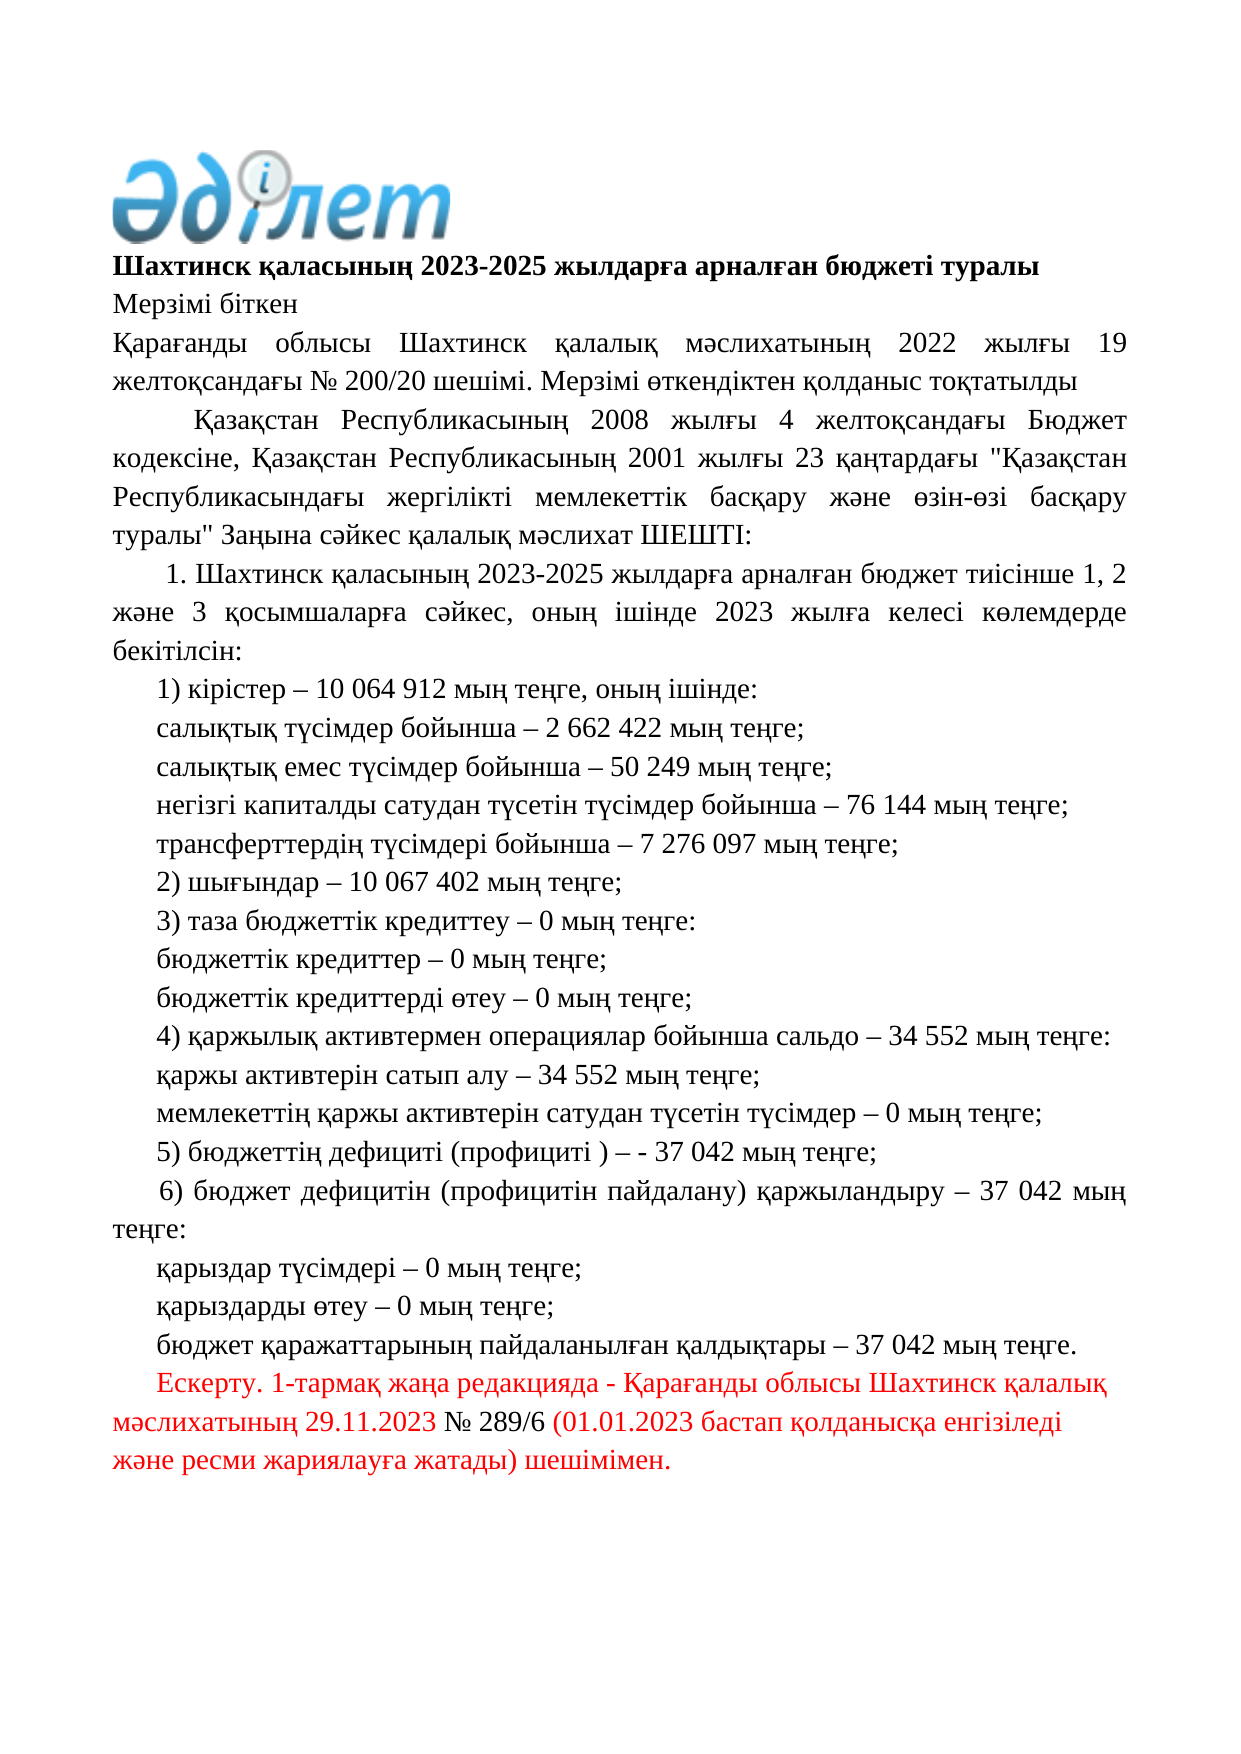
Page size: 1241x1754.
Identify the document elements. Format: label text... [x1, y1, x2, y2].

text салықтық түсімдер бойынша – 2 662 422 мың теңге; [112, 710, 1128, 744]
text Қазақстан Республикасының 2008 жылғы 4 желтоқсандағы Бюджет кодексіне, Қазақстан Республикасының 2001 жылғы 23 қаңтардағы "Қазақстан Республикасындағы жергілікті мемлекеттік басқару және өзін-өзі басқару туралы" Заңына сәйкес қалалық мәслихат ШЕШТІ: [112, 402, 1128, 551]
text қарыздар түсімдері – 0 мың теңге; [112, 1250, 1128, 1283]
text Шахтинск қаласының 2023-2025 жылдарға арналған бюджеті туралы [112, 248, 1128, 281]
text бюджеттік кредиттерді өтеу – 0 мың теңге; [112, 980, 1128, 1013]
text 5) бюджеттің дефициті (профициті ) – - 37 042 мың теңге; [112, 1134, 1128, 1168]
text трансферттердің түсімдері бойынша – 7 276 097 мың теңге; [112, 826, 1128, 859]
text Ескерту. 1-тармақ жаңа редакцияда - Қарағанды облысы Шахтинск қалалық мәслихатының 29.11.2023 № 289/6 (01.01.2023 бастап қолданысқа енгізіледі және ресми жариялауға жатады) шешімімен. [112, 1365, 1128, 1506]
text 3) таза бюджеттік кредиттеу – 0 мың теңге: [112, 903, 1128, 936]
text салықтық емес түсімдер бойынша – 50 249 мың теңге; [112, 749, 1128, 782]
text қарыздарды өтеу – 0 мың теңге; [112, 1288, 1128, 1322]
text Қарағанды облысы Шахтинск қалалық мәслихатының 2022 жылғы 19 желтоқсандағы № 200/20 шешімі. Мерзімі өткендіктен қолданыс тоқтатылды [112, 325, 1128, 397]
text 4) қаржылық активтермен операциялар бойынша сальдо – 34 552 мың теңге: [112, 1018, 1128, 1052]
picture [112, 150, 451, 244]
text қаржы активтерін сатып алу – 34 552 мың теңге; [112, 1057, 1128, 1091]
text мемлекеттің қаржы активтерін сатудан түсетін түсімдер – 0 мың теңге; [112, 1096, 1128, 1129]
text Мерзімі біткен [112, 286, 1128, 320]
text 1) кірістер – 10 064 912 мың теңге, оның ішінде: [112, 672, 1128, 705]
text 2) шығындар – 10 067 402 мың теңге; [112, 864, 1128, 898]
text бюджет қаражаттарының пайдаланылған қалдықтары – 37 042 мың теңге. [112, 1327, 1128, 1360]
text бюджеттік кредиттер – 0 мың теңге; [112, 941, 1128, 975]
text 6) бюджет дефицитін (профицитін пайдалану) қаржыландыру – 37 042 мың теңге: [112, 1173, 1128, 1245]
text негізгі капиталды сатудан түсетін түсімдер бойынша – 76 144 мың теңге; [112, 787, 1128, 821]
text 1. Шахтинск қаласының 2023-2025 жылдарға арналған бюджет тиісінше 1, 2 және 3 қосымшаларға сәйкес, оның ішінде 2023 жылға келесі көлемдерде бекітілсін: [112, 556, 1128, 667]
